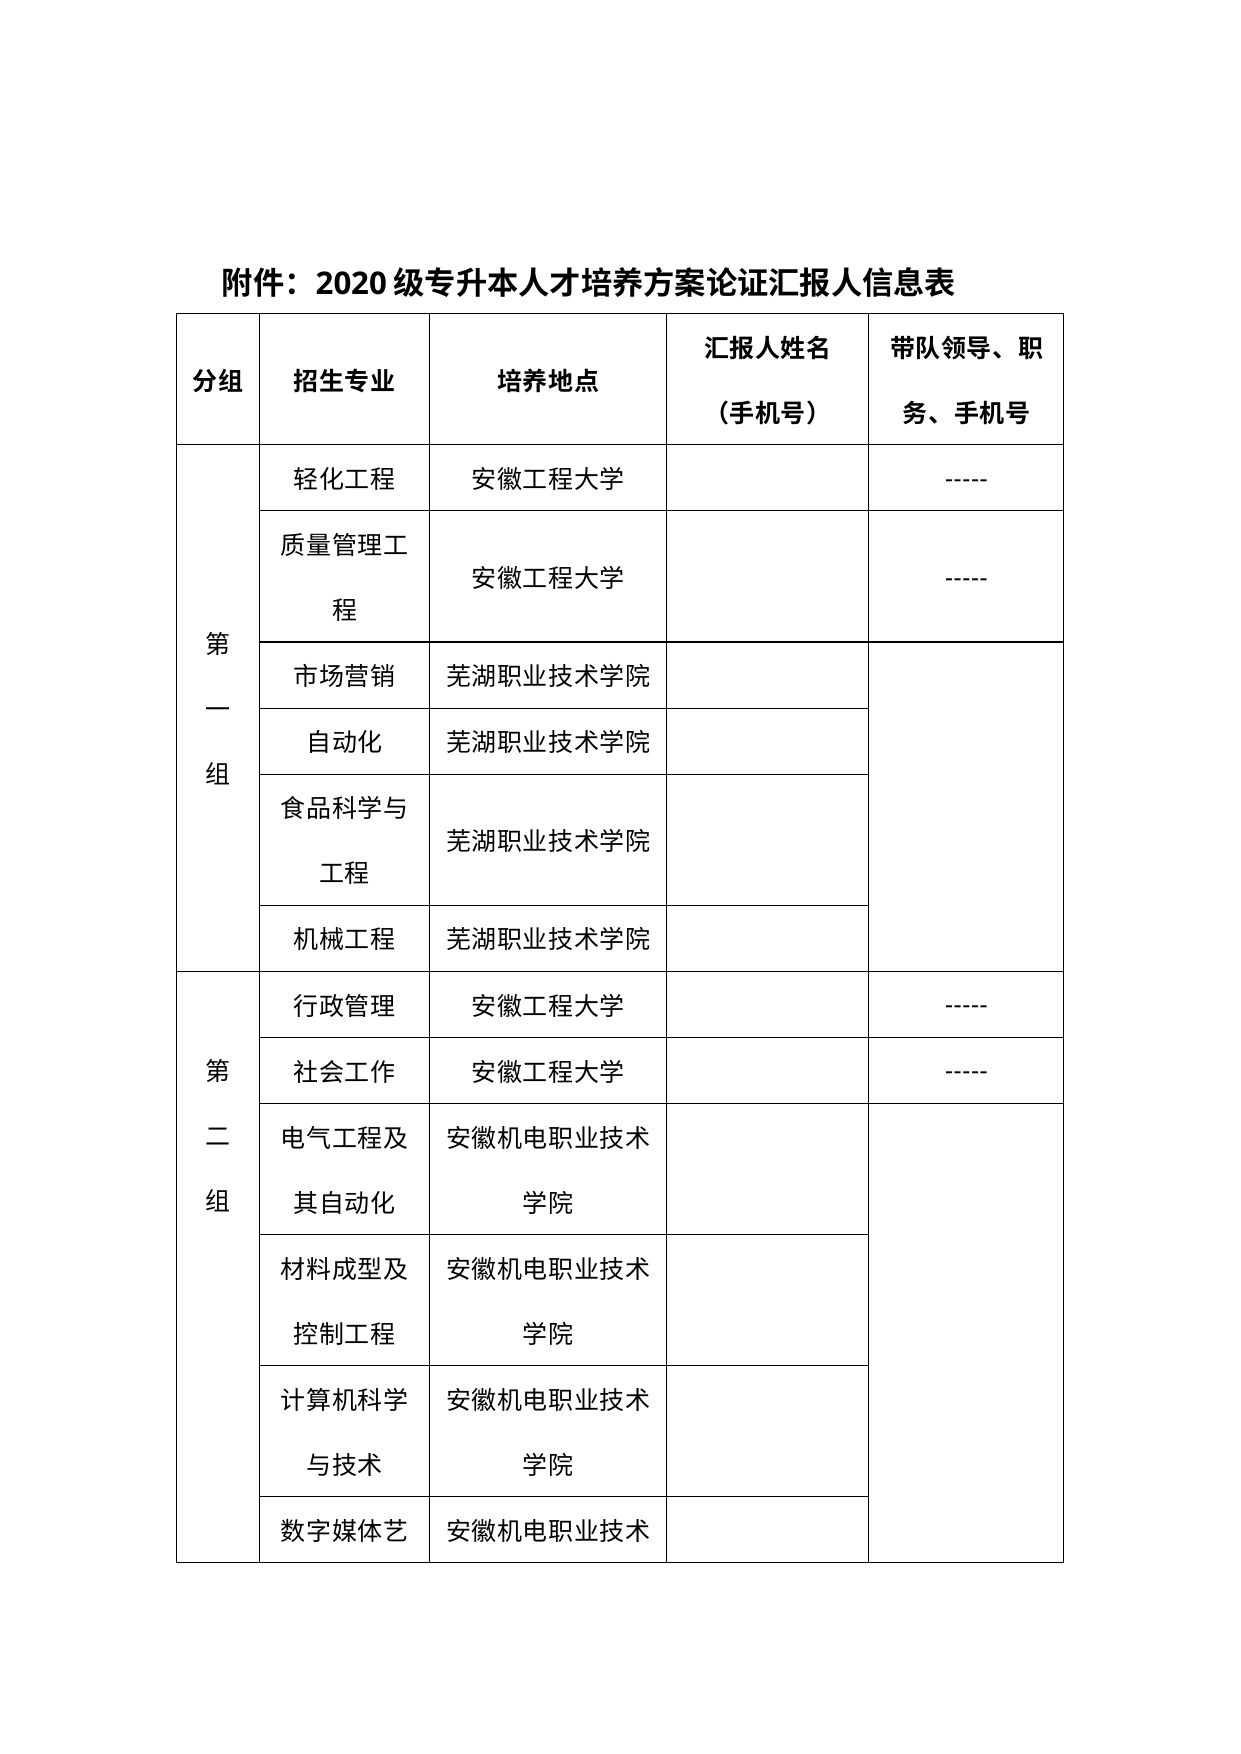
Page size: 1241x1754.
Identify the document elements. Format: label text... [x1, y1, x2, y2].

table_cell 计算机科学与技术 [260, 1366, 429, 1496]
table_cell 社会工作 [260, 1038, 429, 1103]
table_cell 电气工程及其自动化 [260, 1104, 429, 1234]
table_cell [869, 1104, 1063, 1562]
table_cell 芜湖职业技术学院 [430, 709, 666, 773]
table_cell 安徽机电职业技术学院 [430, 1104, 666, 1234]
table_cell [869, 643, 1063, 971]
table_cell ----- [869, 445, 1063, 510]
table_cell [667, 1235, 868, 1365]
table_cell 第 二 组 [177, 972, 259, 1562]
table_cell 食品科学与工程 [260, 775, 429, 904]
table_cell [667, 511, 868, 641]
table_cell 数字媒体艺术 [260, 1497, 429, 1562]
table_header 招生专业 [260, 314, 429, 444]
text 附件：2020级专升本人才培养方案论证汇报人信息表 [187, 248, 1053, 313]
table_cell 机械工程 [260, 906, 429, 971]
table_cell [667, 709, 868, 773]
table_cell 安徽机电职业技术学院 [430, 1497, 666, 1562]
table_cell ----- [869, 1038, 1063, 1103]
table_cell 安徽工程大学 [430, 445, 666, 510]
table_cell 材料成型及控制工程 [260, 1235, 429, 1365]
table_cell [667, 972, 868, 1037]
table_cell [667, 445, 868, 510]
table_header 分组 [177, 314, 259, 444]
table_cell [667, 1366, 868, 1496]
table_cell 市场营销 [260, 643, 429, 707]
table_cell 安徽工程大学 [430, 972, 666, 1037]
table_cell [667, 1104, 868, 1234]
table_header 培养地点 [430, 314, 666, 444]
table_header 带队领导、职务、手机号 [869, 314, 1063, 444]
table_header 汇报人姓名 （手机号） [667, 314, 868, 444]
table_cell [667, 1038, 868, 1103]
table_cell 安徽机电职业技术学院 [430, 1366, 666, 1496]
table_cell 芜湖职业技术学院 [430, 775, 666, 904]
table_cell [667, 775, 868, 904]
table_cell 第 一 组 [177, 445, 259, 971]
table_cell 安徽工程大学 [430, 1038, 666, 1103]
table_cell ----- [869, 511, 1063, 641]
table_cell 芜湖职业技术学院 [430, 906, 666, 971]
table_cell 质量管理工程 [260, 511, 429, 641]
table_cell 安徽机电职业技术学院 [430, 1235, 666, 1365]
table_cell 安徽工程大学 [430, 511, 666, 641]
table_cell [667, 643, 868, 707]
table_cell [667, 1497, 868, 1562]
table_cell [667, 906, 868, 971]
table_cell 自动化 [260, 709, 429, 773]
table_cell 行政管理 [260, 972, 429, 1037]
table_cell 芜湖职业技术学院 [430, 643, 666, 707]
table_cell 轻化工程 [260, 445, 429, 510]
table_cell ----- [869, 972, 1063, 1037]
